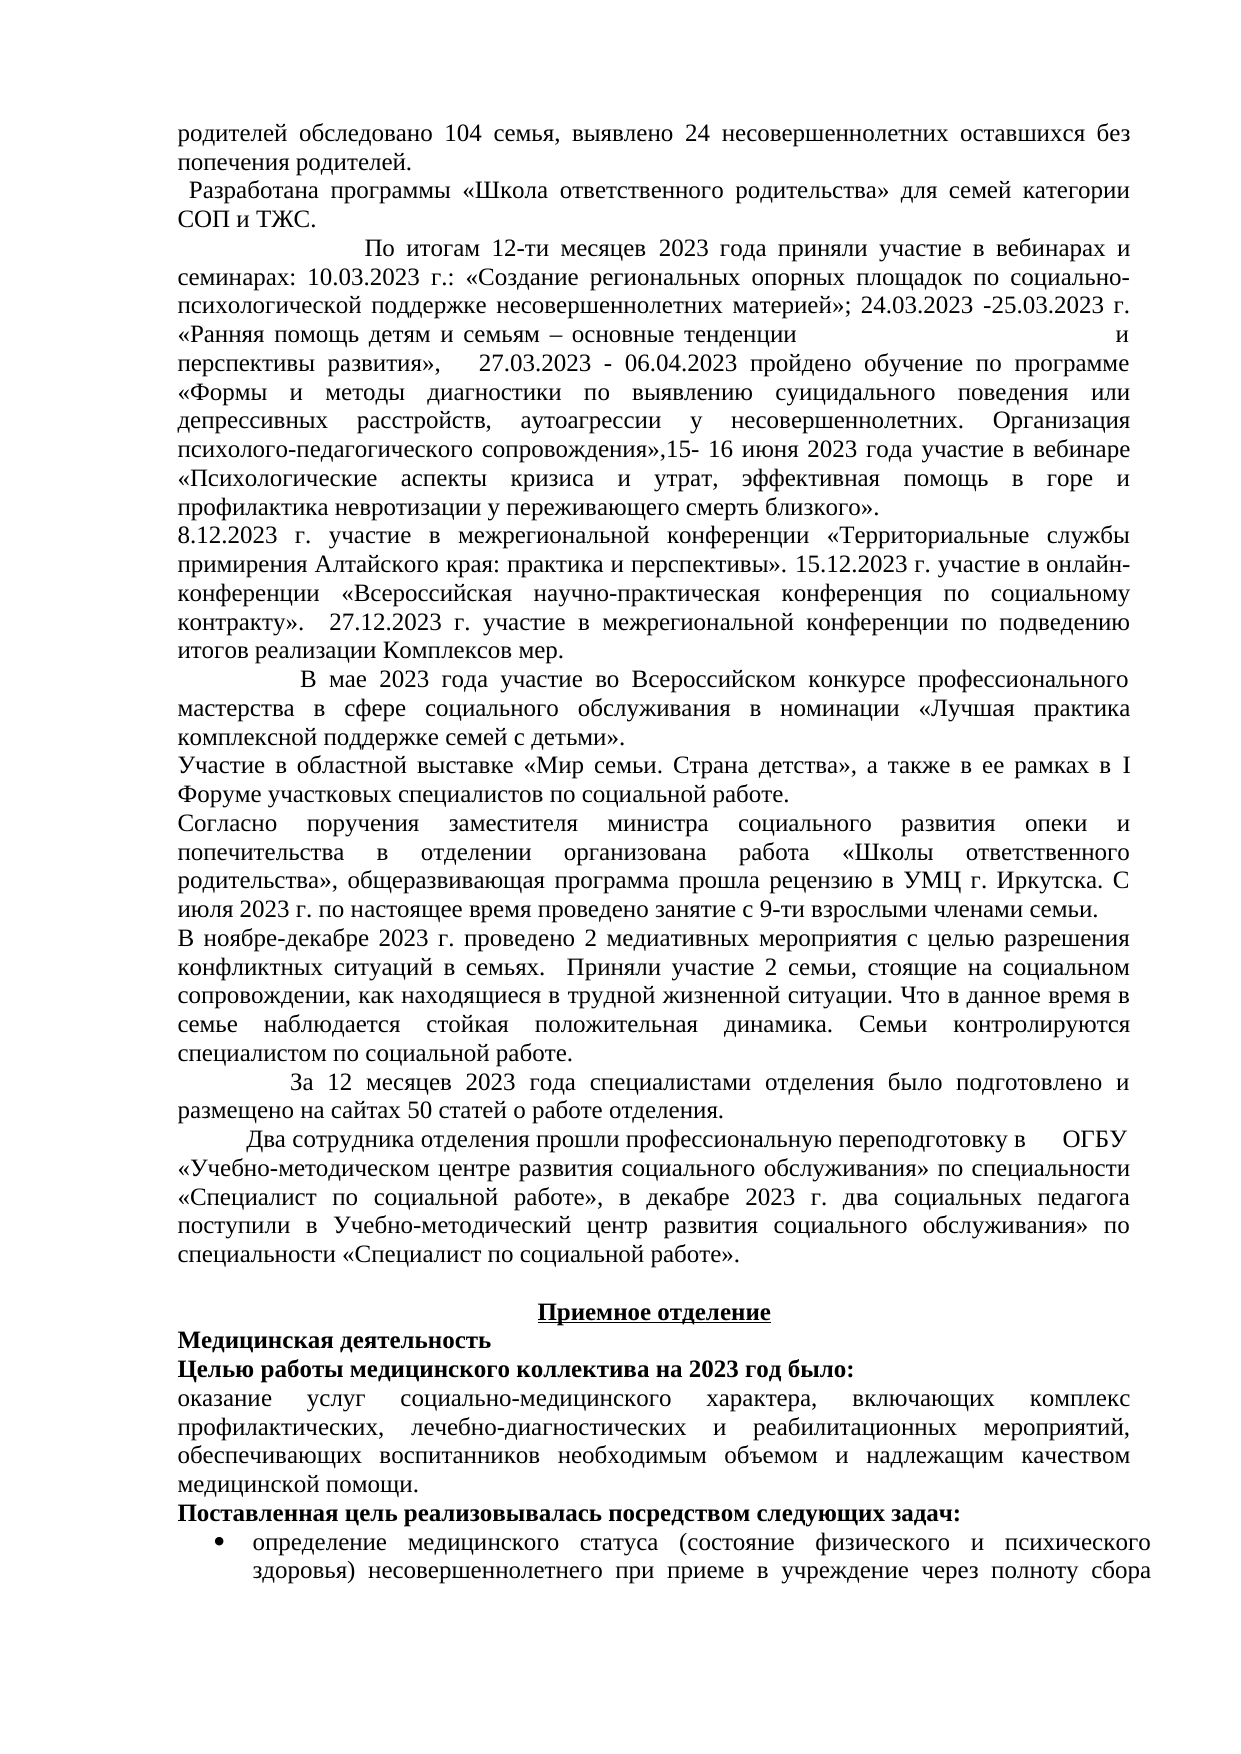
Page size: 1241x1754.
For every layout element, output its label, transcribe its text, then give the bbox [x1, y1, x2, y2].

text За 12 месяцев 2023 года специалистами отделения было подготовлено и размещено на сайтах 50 статей о работе отделения. [177, 1067, 1131, 1124]
text Участие в областной выставке «Мир семьи. Страна детства», а также в ее рамках в I Форуме участковых специалистов по социальной работе. [177, 751, 1131, 808]
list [215, 1527, 1152, 1584]
text 8.12.2023 г. участие в межрегиональной конференции «Территориальные службы примирения Алтайского края: практика и перспективы». 15.12.2023 г. участие в онлайн-конференции «Всероссийская научно-практическая конференция по социальному контракту». 27.12.2023 г. участие в межрегиональной конференции по подведению итогов реализации Комплексов мер. [177, 521, 1131, 664]
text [177, 118, 1131, 176]
text Два сотрудника отделения прошли профессиональную переподготовку в ОГБУ «Учебно-методическом центре развития социального обслуживания» по специальности «Специалист по социальной работе», в декабре 2023 г. два социальных педагога поступили в Учебно-методический центр развития социального обслуживания» по специальности «Специалист по социальной работе». [177, 1124, 1131, 1268]
text По итогам 12-ти месяцев 2023 года приняли участие в вебинарах и семинарах: 10.03.2023 г.: «Создание региональных опорных площадок по социально-психологической поддержке несовершеннолетних материей»; 24.03.2023 -25.03.2023 г. «Ранняя помощь детям и семьям – основные тенденции и перспективы развития», 27.03.2023 - 06.04.2023 пройдено обучение по программе «Формы и методы диагностики по выявлению суицидального поведения или депрессивных расстройств, аутоагрессии у несовершеннолетних. Организация психолого-педагогического сопровождения»,15- 16 июня 2023 года участие в вебинаре «Психологические аспекты кризиса и утрат, эффективная помощь в горе и профилактика невротизации у переживающего смерть близкого». [177, 233, 1131, 521]
text Разработана программы «Школа ответственного родительства» для семей категории СОП и ТЖС. [177, 176, 1131, 233]
text Поставленная цель реализовывалась посредством следующих задач: [177, 1498, 1131, 1527]
text Медицинская деятельность [177, 1326, 1131, 1354]
text В мае 2023 года участие во Всероссийском конкурсе профессионального мастерства в сфере социального обслуживания в номинации «Лучшая практика комплексной поддержке семей с детьми». [177, 664, 1131, 751]
text оказание услуг социально-медицинского характера, включающих комплекс профилактических, лечебно-диагностических и реабилитационных мероприятий, обеспечивающих воспитанников необходимым объемом и надлежащим качеством медицинской помощи. [177, 1383, 1131, 1498]
text Согласно поручения заместителя министра социального развития опеки и попечительства в отделении организована работа «Школы ответственного родительства», общеразвивающая программа прошла рецензию в УМЦ г. Иркутска. С июля 2023 г. по настоящее время проведено занятие с 9-ти взрослыми членами семьи. [177, 808, 1131, 923]
text В ноябре-декабре 2023 г. проведено 2 медиативных мероприятия с целью разрешения конфликтных ситуаций в семьях. Приняли участие 2 семьи, стоящие на социальном сопровождении, как находящиеся в трудной жизненной ситуации. Что в данное время в семье наблюдается стойкая положительная динамика. Семьи контролируются специалистом по социальной работе. [177, 923, 1131, 1067]
text Целью работы медицинского коллектива на 2023 год было: [177, 1354, 1131, 1383]
text Приемное отделение [177, 1297, 1131, 1326]
